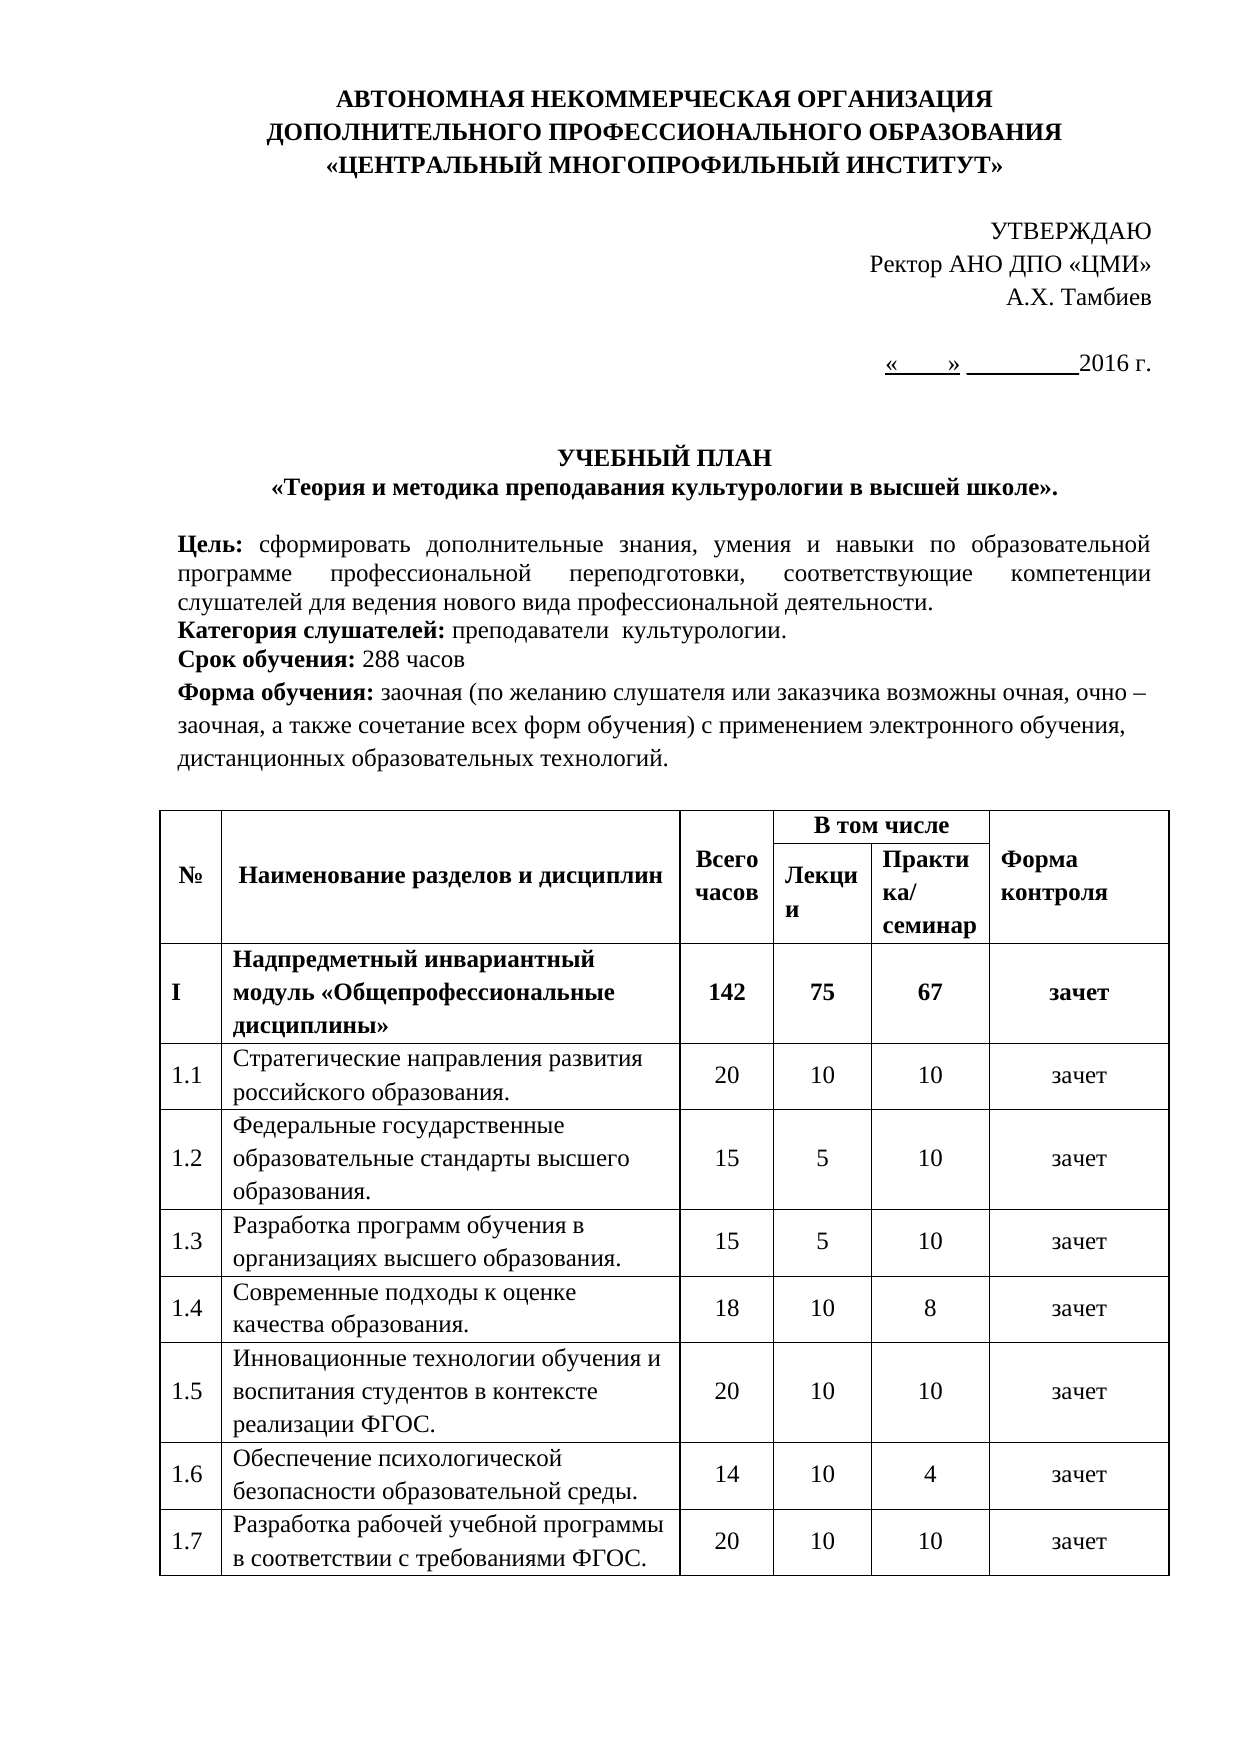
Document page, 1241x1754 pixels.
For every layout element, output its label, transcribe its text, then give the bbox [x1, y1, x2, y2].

table_cell 10 [774, 1343, 871, 1442]
text УТВЕРЖДАЮ [177, 216, 1152, 245]
table_cell 5 [774, 1210, 871, 1276]
text «ЦЕНТРАЛЬНЫЙ МНОГОПРОФИЛЬНЫЙ ИНСТИТУТ» [177, 150, 1152, 179]
table_cell 20 [681, 1510, 773, 1575]
table_cell 1.5 [161, 1343, 221, 1442]
table_cell Обеспечение психологической безопасности образовательной среды. [222, 1443, 679, 1508]
text УЧЕБНЫЙ ПЛАН [177, 443, 1152, 472]
table_cell 4 [872, 1443, 989, 1508]
table_cell Разработка рабочей учебной программы в соответствии с требованиями ФГОС. [222, 1510, 679, 1575]
table_cell зачет [990, 944, 1168, 1042]
text «Теория и методика преподавания культурологии в высшей школе». [177, 472, 1152, 501]
text Категория слушателей: преподаватели культурологии. [177, 616, 1152, 644]
table_cell 20 [681, 1343, 773, 1442]
text Ректор АНО ДПО «ЦМИ» [177, 249, 1152, 278]
table_cell Стратегические направления развития российского образования. [222, 1044, 679, 1109]
table_cell 18 [681, 1277, 773, 1342]
subtitle Цель: сформировать дополнительные знания, умения и навыки по образовательной программе профессиональной переподготовки, соответствующие компетенции слушателей для ведения нового вида профессиональной деятельности. [177, 529, 1152, 616]
text «____» _________2016 г. [177, 348, 1152, 377]
table_cell 5 [774, 1110, 871, 1209]
table_cell 1.4 [161, 1277, 221, 1342]
table_header Всего часов [681, 811, 773, 943]
table_cell Разработка программ обучения в организациях высшего образования. [222, 1210, 679, 1276]
table_cell зачет [990, 1443, 1168, 1508]
table_cell 10 [872, 1510, 989, 1575]
table_cell зачет [990, 1277, 1168, 1342]
table_cell 10 [774, 1443, 871, 1508]
table_cell Современные подходы к оценке качества образования. [222, 1277, 679, 1342]
table_cell зачет [990, 1510, 1168, 1575]
text Срок обучения: 288 часов [177, 644, 1152, 673]
text АВТОНОМНАЯ НЕКОММЕРЧЕСКАЯ ОРГАНИЗАЦИЯ [177, 84, 1152, 113]
table_cell 14 [681, 1443, 773, 1508]
table_cell 10 [774, 1510, 871, 1575]
table_cell 1.1 [161, 1044, 221, 1109]
text Форма обучения: заочная (по желанию слушателя или заказчика возможны очная, очно – заочная, а также сочетание всех форм обучения) с применением электронного обучения, дистанционных образовательных технологий. [177, 677, 1152, 772]
table_cell 67 [872, 944, 989, 1042]
table_cell Лекции [774, 844, 871, 943]
table_cell 1.3 [161, 1210, 221, 1276]
table_cell 10 [774, 1277, 871, 1342]
table_cell 75 [774, 944, 871, 1042]
table_cell I [161, 944, 221, 1042]
table_cell 1.6 [161, 1443, 221, 1508]
table_cell 10 [872, 1044, 989, 1109]
table_cell Федеральные государственные образовательные стандарты высшего образования. [222, 1110, 679, 1209]
table_cell зачет [990, 1343, 1168, 1442]
table_cell 20 [681, 1044, 773, 1109]
table_cell 10 [872, 1343, 989, 1442]
text А.Х. Тамбиев [177, 282, 1152, 311]
table_cell 8 [872, 1277, 989, 1342]
table_header Наименование разделов и дисциплин [222, 811, 679, 943]
table_header № [161, 811, 221, 943]
table_cell зачет [990, 1210, 1168, 1276]
table_cell 142 [681, 944, 773, 1042]
table_cell зачет [990, 1044, 1168, 1109]
table_cell 10 [774, 1044, 871, 1109]
table_cell 1.2 [161, 1110, 221, 1209]
table_cell Инновационные технологии обучения и воспитания студентов в контексте реализации ФГОС. [222, 1343, 679, 1442]
table_cell Надпредметный инвариантный модуль «Общепрофессиональные дисциплины» [222, 944, 679, 1042]
table_cell 15 [681, 1210, 773, 1276]
table_cell 10 [872, 1110, 989, 1209]
table_cell 1.7 [161, 1510, 221, 1575]
table_header В том числе [774, 811, 989, 843]
table_cell Практика/семинар [872, 844, 989, 943]
text ДОПОЛНИТЕЛЬНОГО ПРОФЕССИОНАЛЬНОГО ОБРАЗОВАНИЯ [177, 117, 1152, 146]
table_cell зачет [990, 1110, 1168, 1209]
table_cell 10 [872, 1210, 989, 1276]
table_header Форма контроля [990, 811, 1168, 943]
table_cell 15 [681, 1110, 773, 1209]
